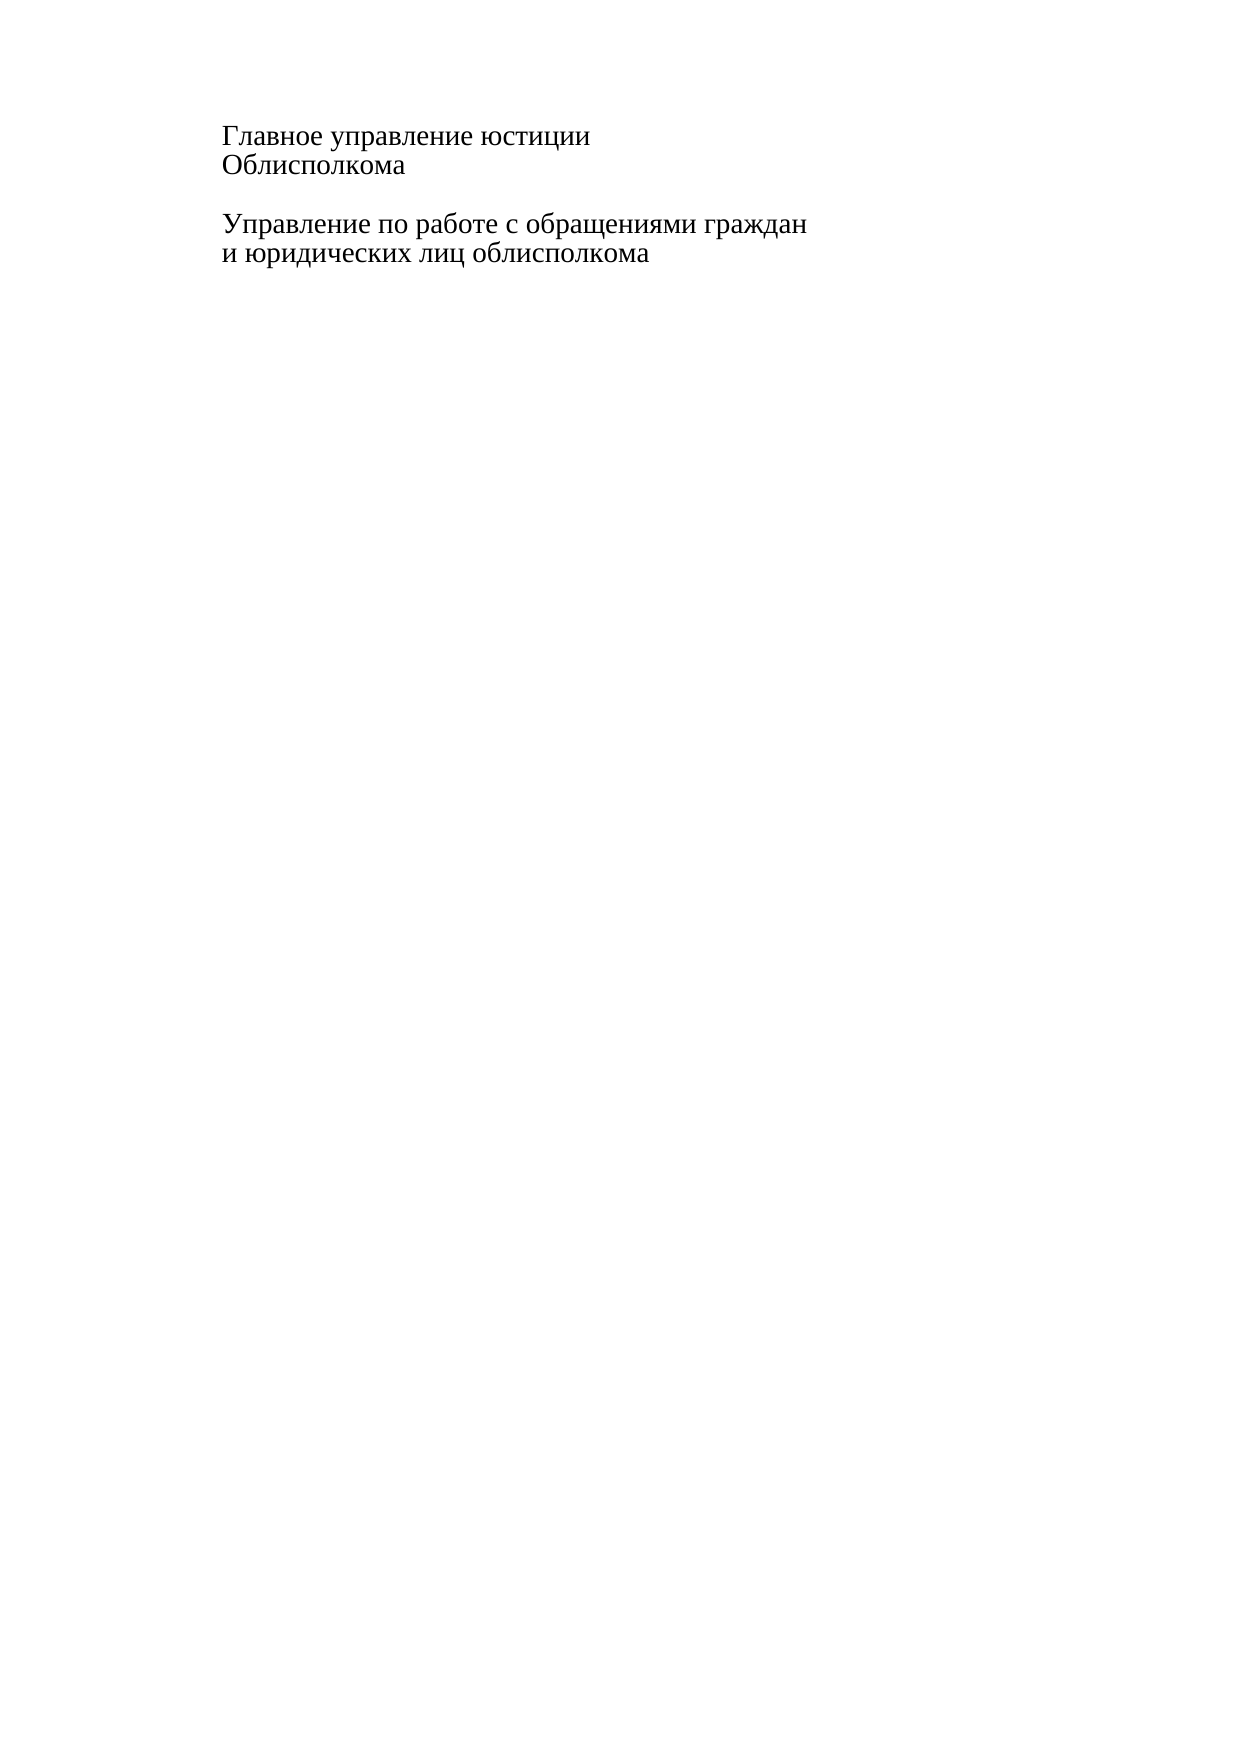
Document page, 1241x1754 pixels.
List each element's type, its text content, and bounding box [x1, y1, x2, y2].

text Управление по работе с обращениями граждан [148, 210, 1169, 239]
text и юридических лиц облисполкома [148, 239, 1169, 268]
text Облисполкома [148, 151, 1169, 181]
text Главное управление юстиции [148, 122, 1169, 151]
